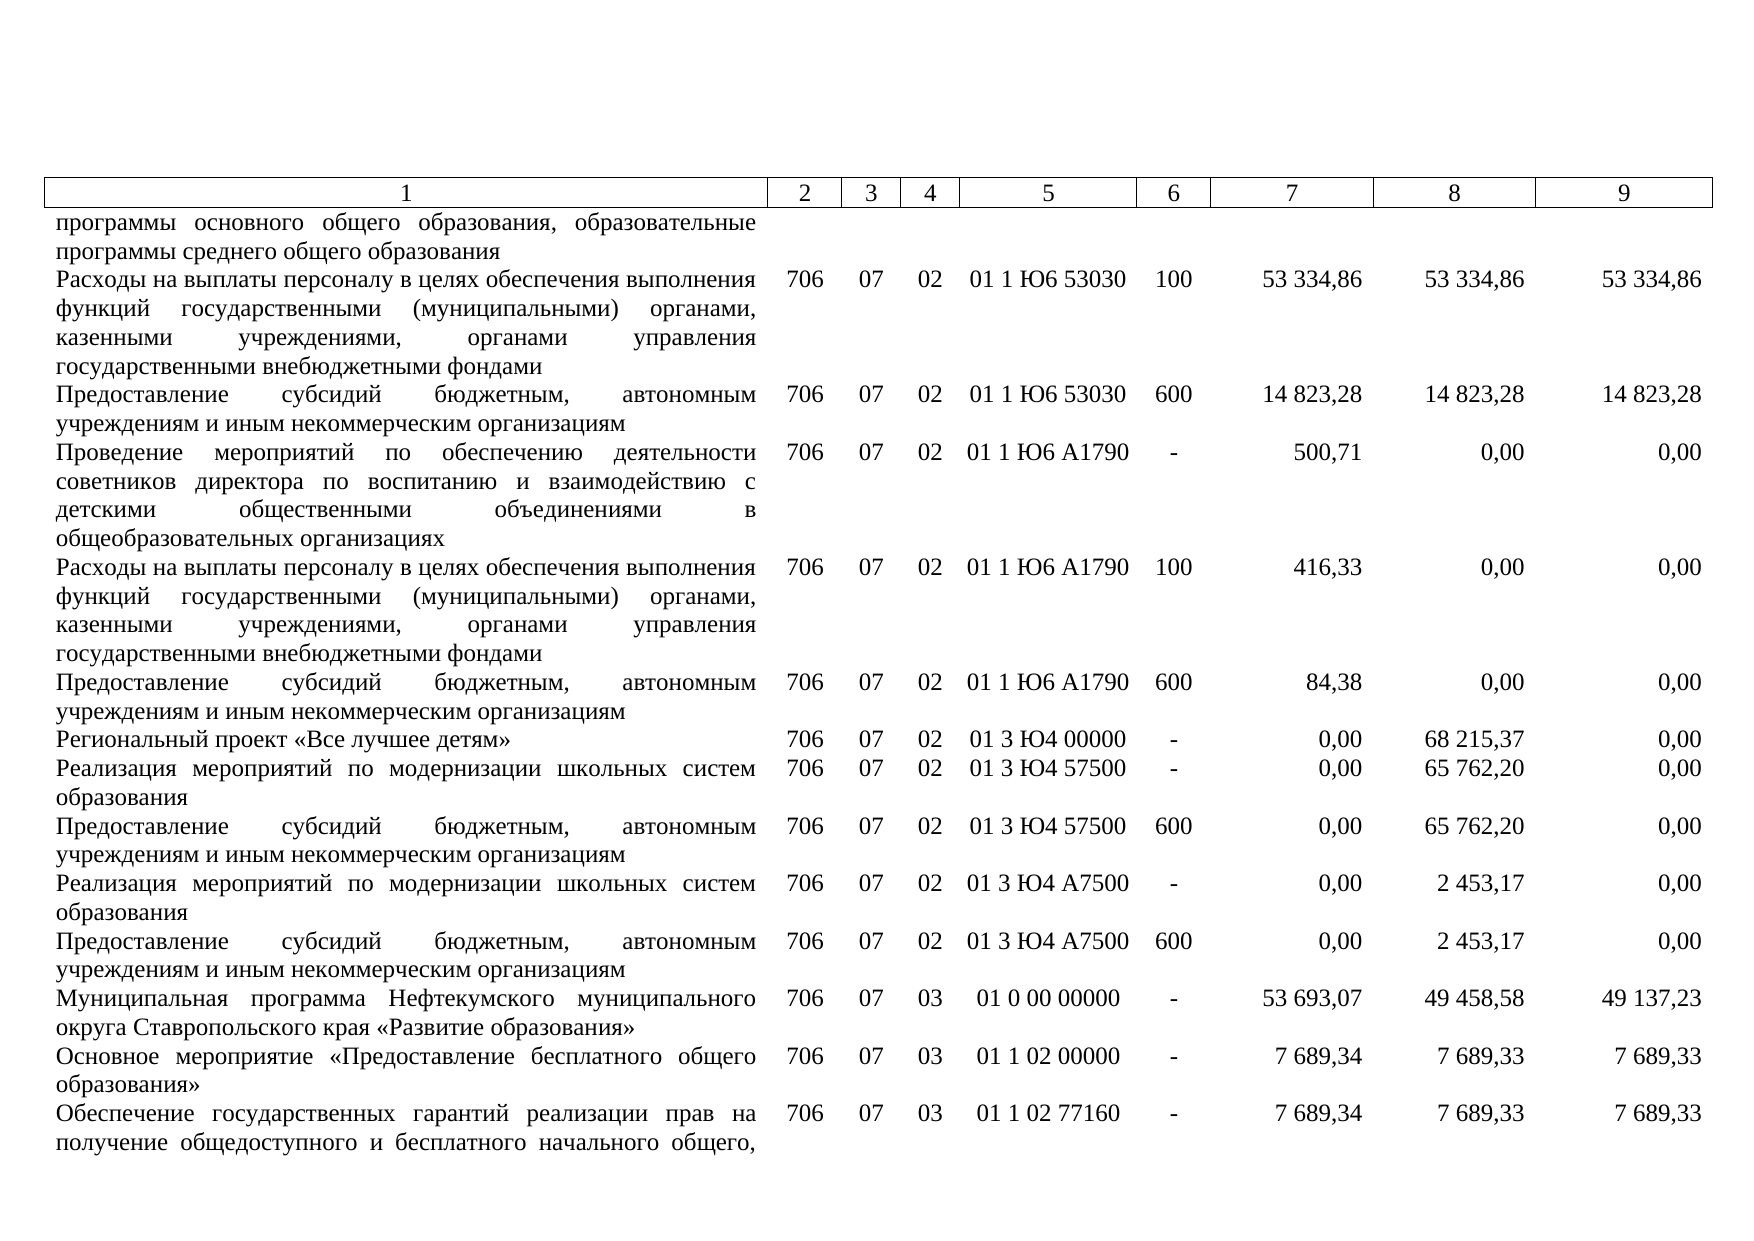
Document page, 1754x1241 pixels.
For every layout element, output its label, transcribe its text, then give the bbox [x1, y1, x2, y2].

table_header 5 [960, 178, 1136, 207]
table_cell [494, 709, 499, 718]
table_header 2 [768, 178, 841, 207]
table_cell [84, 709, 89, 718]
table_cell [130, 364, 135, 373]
table_header 4 [901, 178, 959, 207]
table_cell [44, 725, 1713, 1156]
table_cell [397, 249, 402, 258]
table_header 9 [1536, 178, 1712, 207]
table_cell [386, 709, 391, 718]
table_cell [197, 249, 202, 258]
table_header 3 [842, 178, 900, 207]
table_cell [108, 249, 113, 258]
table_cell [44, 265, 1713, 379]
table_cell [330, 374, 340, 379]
table_header 7 [1211, 178, 1373, 207]
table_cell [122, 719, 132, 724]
table_header 6 [1137, 178, 1210, 207]
table_header 8 [1374, 178, 1535, 207]
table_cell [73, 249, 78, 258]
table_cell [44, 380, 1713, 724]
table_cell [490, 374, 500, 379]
table_header 1 [45, 178, 767, 207]
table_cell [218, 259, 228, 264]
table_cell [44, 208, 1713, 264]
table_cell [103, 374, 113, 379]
